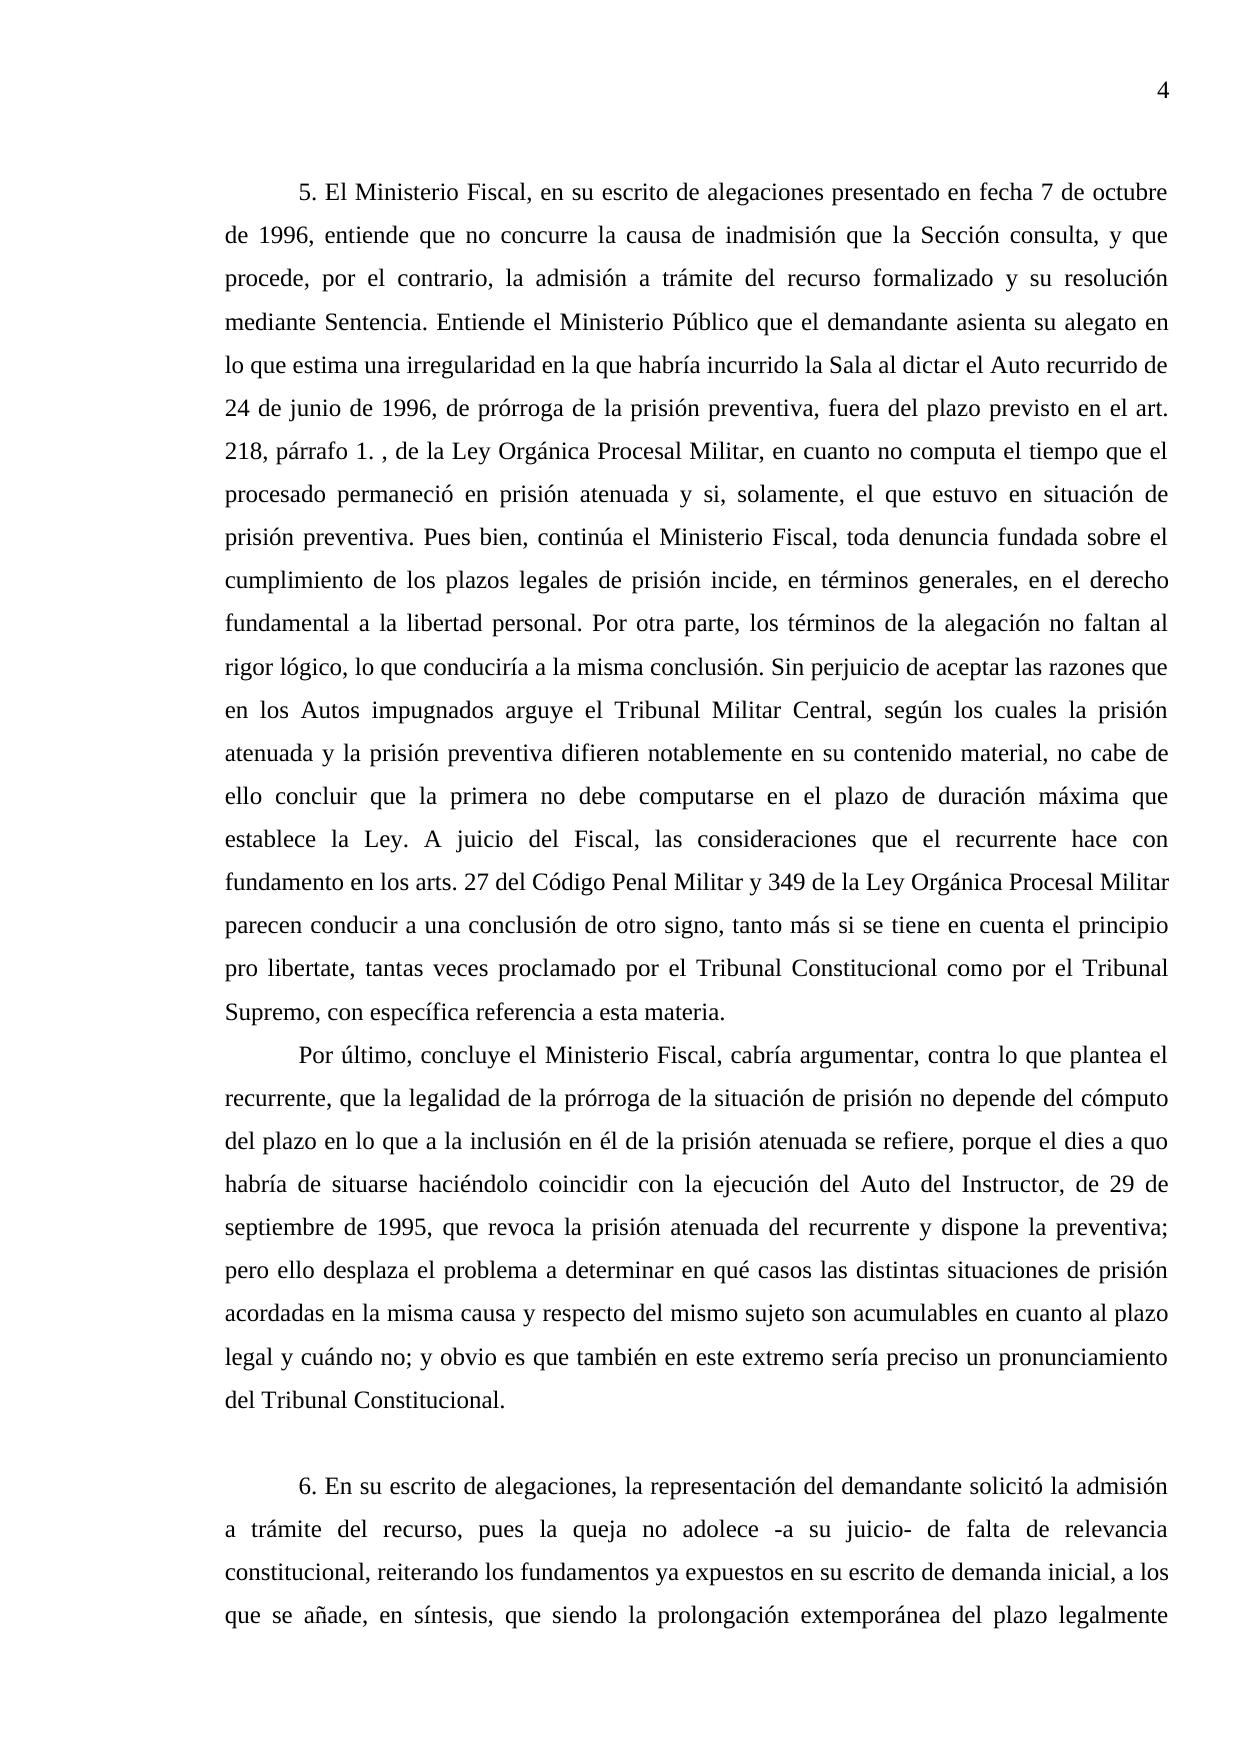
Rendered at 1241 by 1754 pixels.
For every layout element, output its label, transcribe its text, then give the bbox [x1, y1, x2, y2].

text Por último, concluye el Ministerio Fiscal, cabría argumentar, contra lo que plantea el recurrente, que la legalidad de la prórroga de la situación de prisión no depende del cómputo del plazo en lo que a la inclusión en él de la prisión atenuada se refiere, porque el dies a quo habría de situarse haciéndolo coincidir con la ejecución del Auto del Instructor, de 29 de septiembre de 1995, que revoca la prisión atenuada del recurrente y dispone la preventiva; pero ello desplaza el problema a determinar en qué casos las distintas situaciones de prisión acordadas en la misma causa y respecto del mismo sujeto son acumulables en cuanto al plazo legal y cuándo no; y obvio es que también en este extremo sería preciso un pronunciamiento del Tribunal Constitucional. [224, 1040, 1169, 1413]
text 5. El Ministerio Fiscal, en su escrito de alegaciones presentado en fecha 7 de octubre de 1996, entiende que no concurre la causa de inadmisión que la Sección consulta, y que procede, por el contrario, la admisión a trámite del recurso formalizado y su resolución mediante Sentencia. Entiende el Ministerio Público que el demandante asienta su alegato en lo que estima una irregularidad en la que habría incurrido la Sala al dictar el Auto recurrido de 24 de junio de 1996, de prórroga de la prisión preventiva, fuera del plazo previsto en el art. 218, párrafo 1. , de la Ley Orgánica Procesal Militar, en cuanto no computa el tiempo que el procesado permaneció en prisión atenuada y si, solamente, el que estuvo en situación de prisión preventiva. Pues bien, continúa el Ministerio Fiscal, toda denuncia fundada sobre el cumplimiento de los plazos legales de prisión incide, en términos generales, en el derecho fundamental a la libertad personal. Por otra parte, los términos de la alegación no faltan al rigor lógico, lo que conduciría a la misma conclusión. Sin perjuicio de aceptar las razones que en los Autos impugnados arguye el Tribunal Militar Central, según los cuales la prisión atenuada y la prisión preventiva difieren notablemente en su contenido material, no cabe de ello concluir que la primera no debe computarse en el plazo de duración máxima que establece la Ley. A juicio del Fiscal, las consideraciones que el recurrente hace con fundamento en los arts. 27 del Código Penal Militar y 349 de la Ley Orgánica Procesal Militar parecen conducir a una conclusión de otro signo, tanto más si se tiene en cuenta el principio pro libertate, tantas veces proclamado por el Tribunal Constitucional como por el Tribunal Supremo, con específica referencia a esta materia. [224, 177, 1169, 1025]
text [224, 1471, 1169, 1629]
